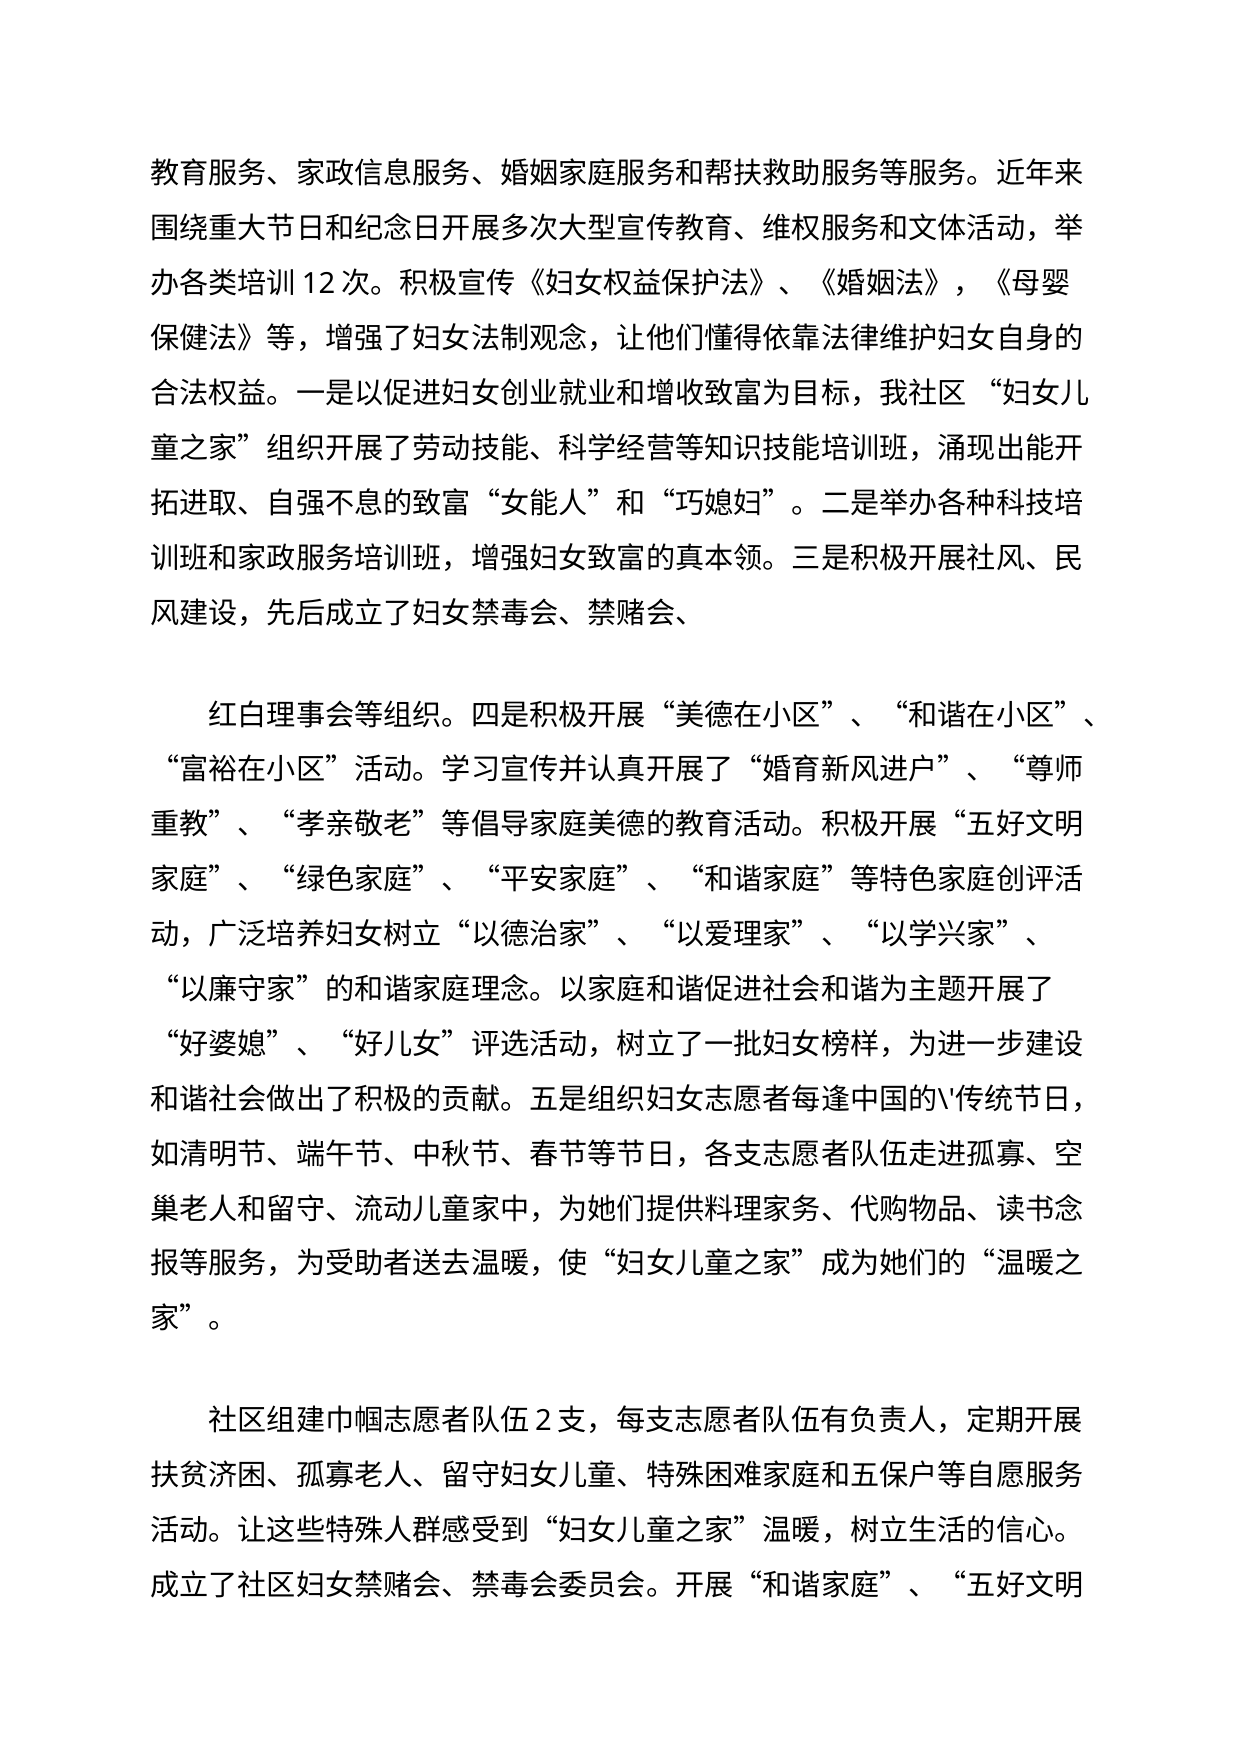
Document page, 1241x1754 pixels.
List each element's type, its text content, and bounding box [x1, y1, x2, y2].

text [150, 1397, 1090, 1604]
text 红白理事会等组织。四是积极开展“美德在小区”、“和谐在小区”、“富裕在小区”活动。学习宣传并认真开展了“婚育新风进户”、“尊师重教”、“孝亲敬老”等倡导家庭美德的教育活动。积极开展“五好文明家庭”、“绿色家庭”、“平安家庭”、“和谐家庭”等特色家庭创评活动，广泛培养妇女树立“以德治家”、“以爱理家”、“以学兴家”、“以廉守家”的和谐家庭理念。以家庭和谐促进社会和谐为主题开展了“好婆媳”、“好儿女”评选活动，树立了一批妇女榜样，为进一步建设和谐社会做出了积极的贡献。五是组织妇女志愿者每逢中国的\'传统节日，如清明节、端午节、中秋节、春节等节日，各支志愿者队伍走进孤寡、空巢老人和留守、流动儿童家中，为她们提供料理家务、代购物品、读书念报等服务，为受助者送去温暖，使“妇女儿童之家”成为她们的“温暖之家”。 [150, 691, 1090, 1337]
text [150, 150, 1090, 632]
